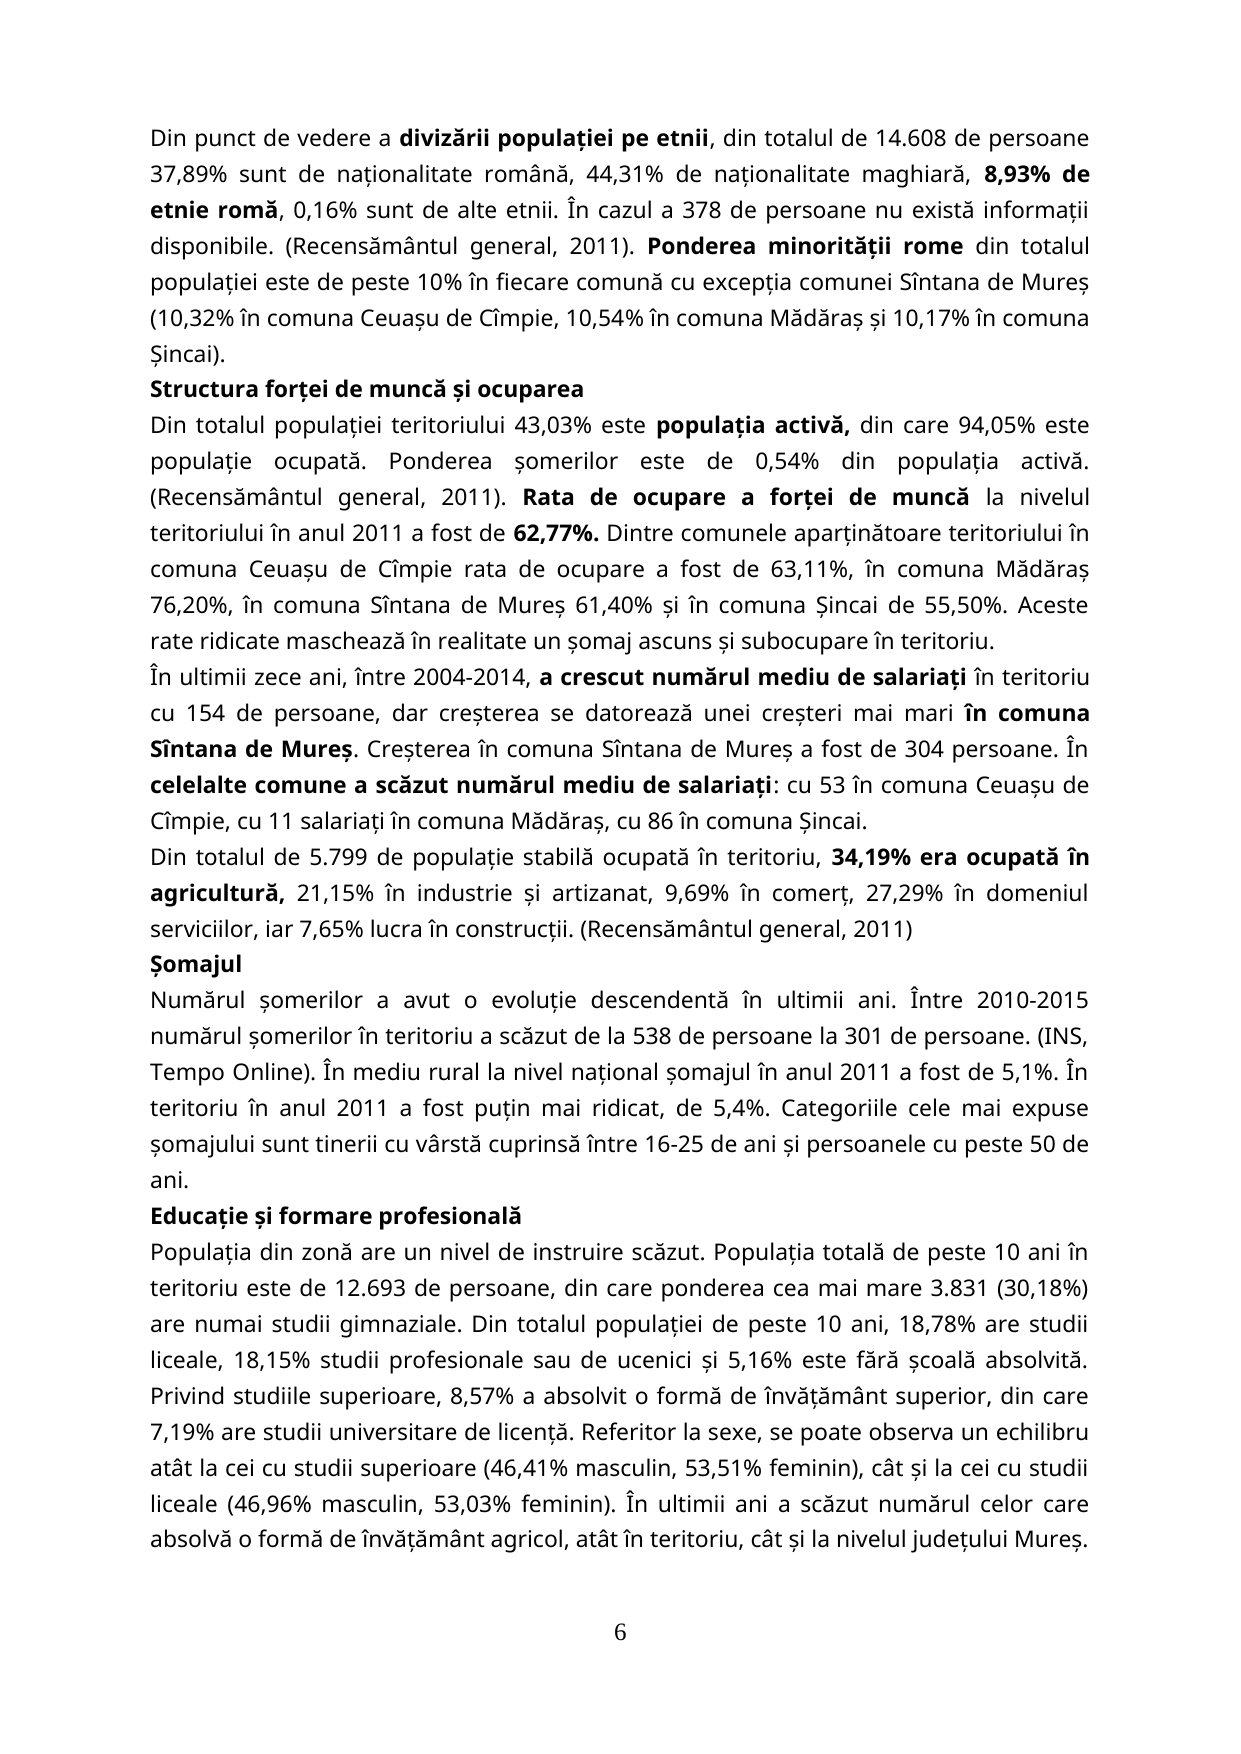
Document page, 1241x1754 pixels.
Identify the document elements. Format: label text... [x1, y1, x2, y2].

text Structura forţei de muncă şi ocuparea [150, 373, 1090, 405]
text Educaţie şi formare profesională [150, 1200, 1090, 1231]
text Din totalul de 5.799 de populaţie stabilă ocupată în teritoriu, 34,19% era ocupată în agricultură, 21,15% în industrie şi artizanat, 9,69% în comerţ, 27,29% în domeniul serviciilor, iar 7,65% lucra în construcţii. (Recensământul general, 2011) [150, 841, 1090, 944]
text Din punct de vedere a divizării populaţiei pe etnii, din totalul de 14.608 de persoane 37,89% sunt de naţionalitate română, 44,31% de naţionalitate maghiară, 8,93% de etnie romă, 0,16% sunt de alte etnii. În cazul a 378 de persoane nu există informaţii disponibile. (Recensământul general, 2011). Ponderea minorităţii rome din totalul populaţiei este de peste 10% în fiecare comună cu excepţia comunei Sîntana de Mureş (10,32% în comuna Ceuaşu de Cîmpie, 10,54% în comuna Mădăraş şi 10,17% în comuna Şincai). [150, 122, 1090, 369]
text Numărul şomerilor a avut o evoluţie descendentă în ultimii ani. Între 2010-2015 numărul şomerilor în teritoriu a scăzut de la 538 de persoane la 301 de persoane. (INS, Tempo Online). În mediu rural la nivel naţional şomajul în anul 2011 a fost de 5,1%. În teritoriu în anul 2011 a fost puţin mai ridicat, de 5,4%. Categoriile cele mai expuse şomajului sunt tinerii cu vârstă cuprinsă între 16-25 de ani şi persoanele cu peste 50 de ani. [150, 984, 1090, 1195]
text Populaţia din zonă are un nivel de instruire scăzut. Populaţia totală de peste 10 ani în teritoriu este de 12.693 de persoane, din care ponderea cea mai mare 3.831 (30,18%) are numai studii gimnaziale. Din totalul populaţiei de peste 10 ani, 18,78% are studii liceale, 18,15% studii profesionale sau de ucenici şi 5,16% este fără şcoală absolvită. Privind studiile superioare, 8,57% a absolvit o formă de învăţământ superior, din care 7,19% are studii universitare de licenţă. Referitor la sexe, se poate observa un echilibru atât la cei cu studii superioare (46,41% masculin, 53,51% feminin), cât şi la cei cu studii liceale (46,96% masculin, 53,03% feminin). În ultimii ani a scăzut numărul celor care absolvă o formă de învăţământ agricol, atât în teritoriu, cât şi la nivelul judeţului Mureş. [150, 1236, 1090, 1555]
text Şomajul [150, 948, 1090, 980]
text Din totalul populaţiei teritoriului 43,03% este populaţia activă, din care 94,05% este populaţie ocupată. Ponderea şomerilor este de 0,54% din populaţia activă. (Recensământul general, 2011). Rata de ocupare a forţei de muncă la nivelul teritoriului în anul 2011 a fost de 62,77%. Dintre comunele aparţinătoare teritoriului în comuna Ceuaşu de Cîmpie rata de ocupare a fost de 63,11%, în comuna Mădăraş 76,20%, în comuna Sîntana de Mureş 61,40% şi în comuna Şincai de 55,50%. Aceste rate ridicate maschează în realitate un şomaj ascuns şi subocupare în teritoriu. [150, 409, 1090, 656]
text În ultimii zece ani, între 2004-2014, a crescut numărul mediu de salariaţi în teritoriu cu 154 de persoane, dar creşterea se datorează unei creşteri mai mari în comuna Sîntana de Mureş. Creşterea în comuna Sîntana de Mureş a fost de 304 persoane. În celelalte comune a scăzut numărul mediu de salariaţi: cu 53 în comuna Ceuaşu de Cîmpie, cu 11 salariaţi în comuna Mădăraş, cu 86 în comuna Şincai. [150, 661, 1090, 836]
